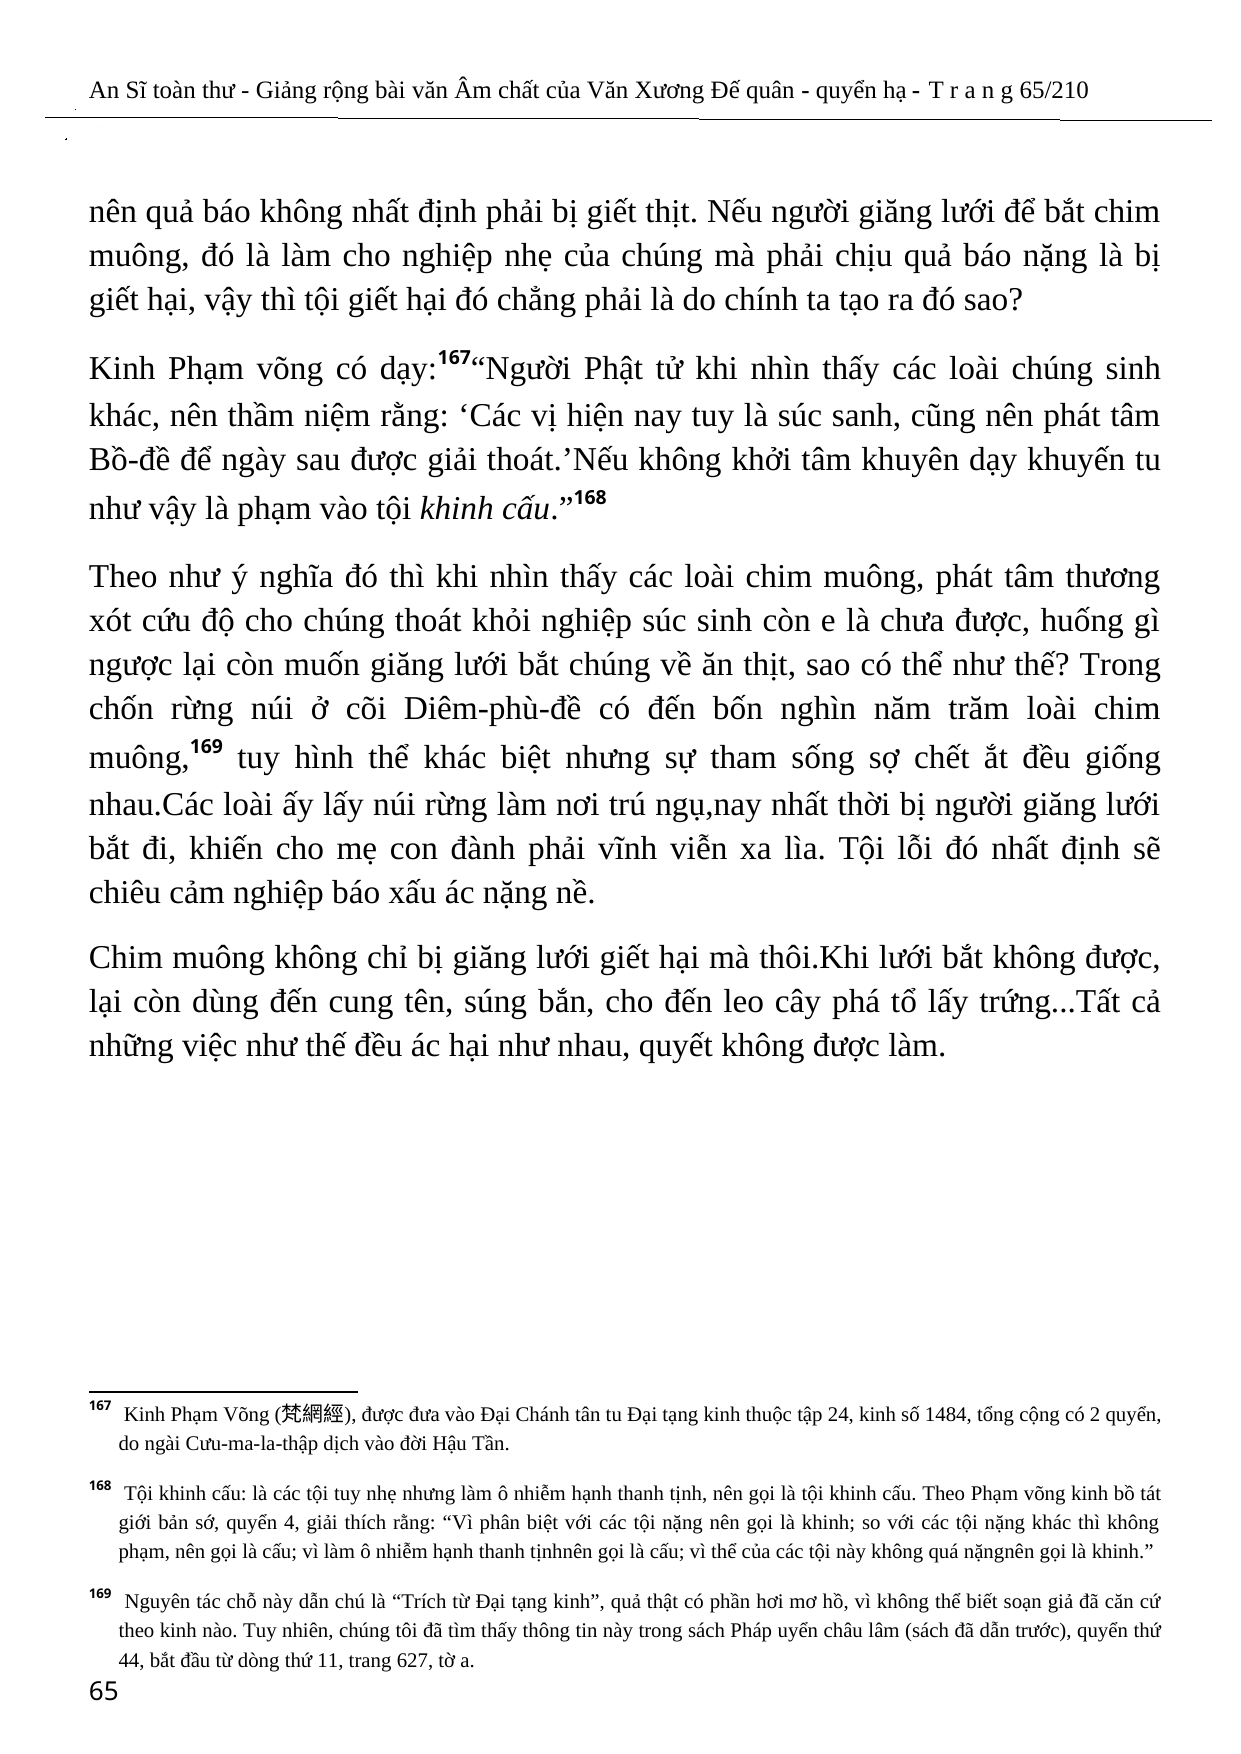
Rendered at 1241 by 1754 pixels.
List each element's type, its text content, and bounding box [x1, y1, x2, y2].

text Kinh Phạm võng có dạy:“Người Phật tử khi nhìn thấy các loài chúng sinh khác, nên thầm niệm rằng: ‘Các vị hiện nay tuy là súc sanh, cũng nên phát tâm Bồ-đề để ngày sau được giải thoát.’Nếu không khởi tâm khuyên dạy khuyến tu như vậy là phạm vào tội khinh cấu.” [89, 344, 1162, 529]
text Theo như ý nghĩa đó thì khi nhìn thấy các loài chim muông, phát tâm thương xót cứu độ cho chúng thoát khỏi nghiệp súc sinh còn e là chưa được, huống gì ngược lại còn muốn giăng lưới bắt chúng về ăn thịt, sao có thể như thế? Trong chốn rừng núi ở cõi Diêm-phù-đề có đến bốn nghìn năm trăm loài chim muông, tuy hình thể khác biệt nhưng sự tham sống sợ chết ắt đều giống nhau.Các loài ấy lấy núi rừng làm nơi trú ngụ,nay nhất thời bị người giăng lưới bắt đi, khiến cho mẹ con đành phải vĩnh viễn xa lìa. Tội lỗi đó nhất định sẽ chiêu cảm nghiệp báo xấu ác nặng nề. [89, 556, 1162, 910]
text Chim muông không chỉ bị giăng lưới giết hại mà thôi.Khi lưới bắt không được, lại còn dùng đến cung tên, súng bắn, cho đến leo cây phá tổ lấy trứng...Tất cả những việc như thế đều ác hại như nhau, quyết không được làm. [89, 937, 1162, 1063]
